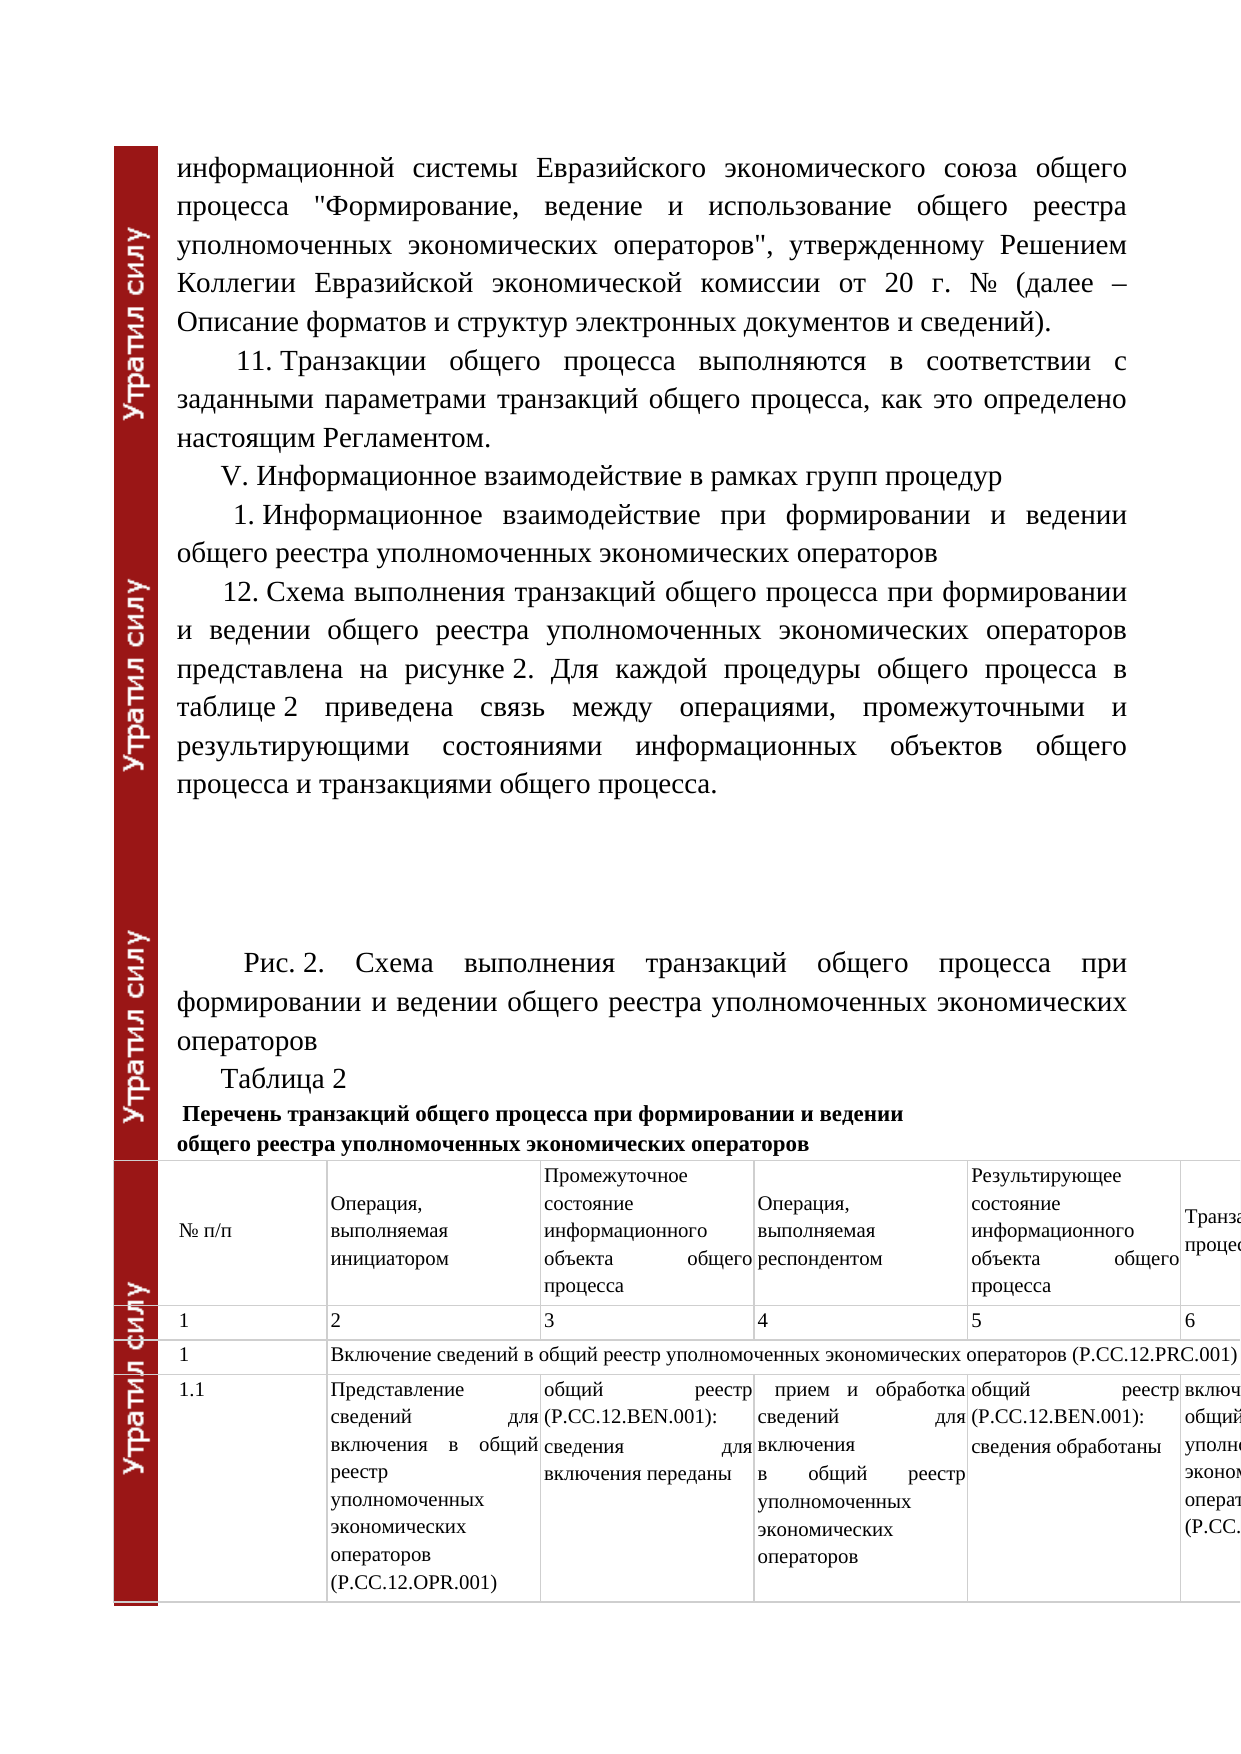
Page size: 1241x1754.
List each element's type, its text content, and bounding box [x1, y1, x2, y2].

text 11. Транзакции общего процесса выполняются в соответствии с заданными параметрами транзакций общего процесса, как это определено настоящим Регламентом. [112, 343, 1128, 453]
table_cell 1.1 [114, 1375, 326, 1601]
table_header Транзакция общего процесса [1181, 1161, 1240, 1305]
table_header Операция, выполняемая респондентом [755, 1161, 967, 1305]
picture [114, 492, 158, 497]
table_header Промежуточное состояние информационного объекта общего процесса [541, 1161, 753, 1305]
table_cell общий реестр (P.CC.12.BEN.001): сведения обработаны [968, 1375, 1180, 1601]
table_cell 5 [968, 1306, 1180, 1339]
picture [114, 1156, 158, 1160]
table_header Результирующее состояние информационного объекта общего процесса [968, 1161, 1180, 1305]
table_cell 1 [114, 1306, 326, 1339]
picture [114, 338, 158, 343]
picture [114, 1056, 158, 1061]
picture [114, 453, 158, 458]
table_cell 6 [1181, 1306, 1240, 1339]
picture [114, 569, 158, 574]
table_cell включение сведений в общий реестр уполномоченных экономических операторов (P.CC.12.TRN.001) [1181, 1375, 1240, 1601]
table_cell 1 [114, 1341, 326, 1374]
text Перечень транзакций общего процесса при формировании и ведении общего реестра уполномоченных экономических операторов [112, 1100, 1128, 1156]
picture [114, 146, 158, 150]
table_header Операция, выполняемая инициатором [328, 1161, 540, 1305]
text 1. Информационное взаимодействие при формировании и ведении общего реестра уполномоченных экономических операторов [112, 497, 1128, 569]
table_header № п/п [114, 1161, 326, 1305]
table_cell Включение сведений в общий реестр уполномоченных экономических операторов (P.CC.12.PRC.001) [328, 1341, 1240, 1374]
picture [114, 800, 158, 946]
table_cell 2 [328, 1306, 540, 1339]
text Рис. 2. Схема выполнения транзакций общего процесса при формировании и ведении общего реестра уполномоченных экономических операторов [112, 946, 1128, 1056]
table_cell 4 [755, 1306, 967, 1339]
table_cell общий реестр (P.CC.12.BEN.001): сведения для включения переданы [541, 1375, 753, 1601]
text 12. Схема выполнения транзакций общего процесса при формировании и ведении общего реестра уполномоченных экономических операторов представлена на рисунке 2. Для каждой процедуры общего процесса в таблице 2 приведена связь между операциями, промежуточными и результирующими состояниями информационных объектов общего процесса и транзакциями общего процесса. [112, 574, 1128, 800]
picture [114, 1095, 158, 1100]
table_cell 3 [541, 1306, 753, 1339]
text Таблица 2 [112, 1061, 1128, 1095]
text V. Информационное взаимодействие в рамках групп процедур [112, 458, 1128, 492]
